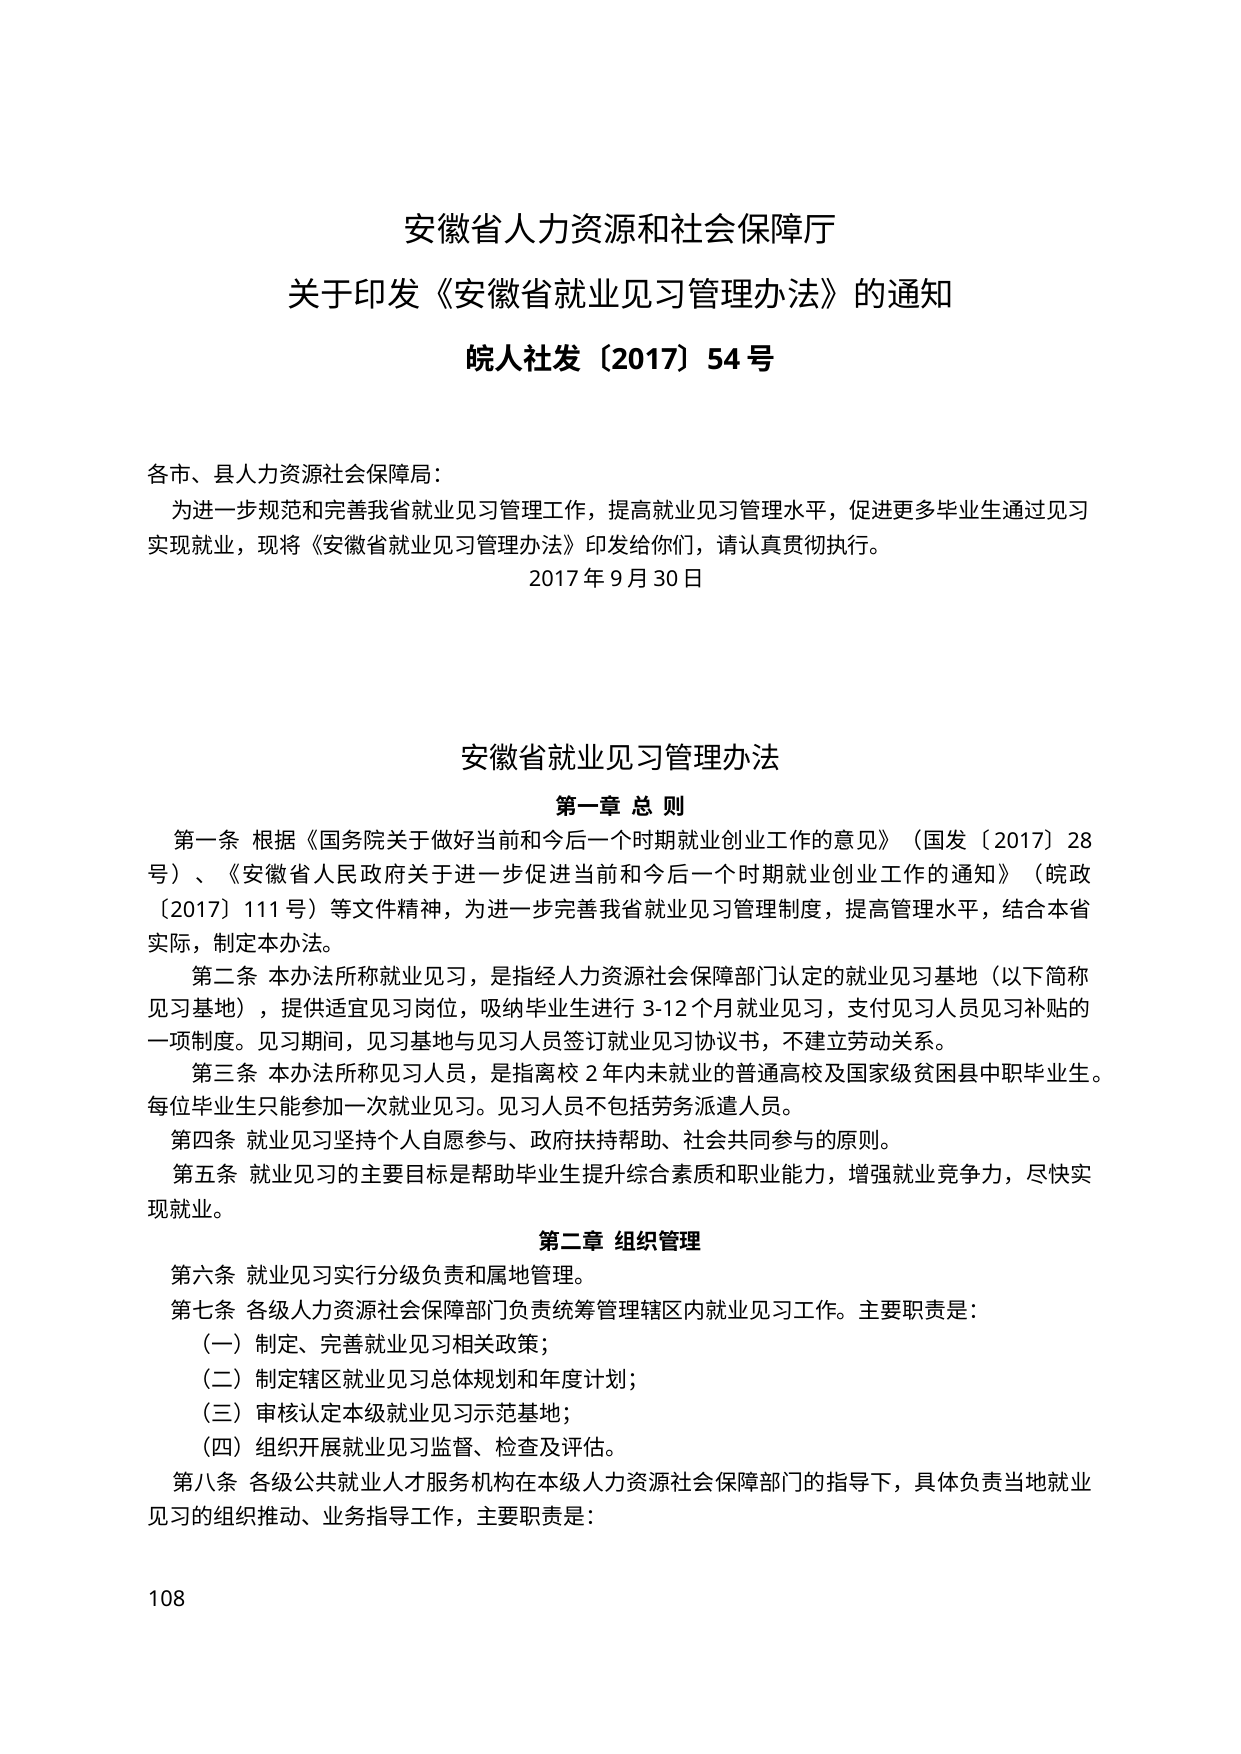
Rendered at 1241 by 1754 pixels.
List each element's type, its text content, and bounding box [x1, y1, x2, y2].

text 第一条 根据《国务院关于做好当前和今后一个时期就业创业工作的意见》（国发〔2017〕28号）、《安徽省人民政府关于进一步促进当前和今后一个时期就业创业工作的通知》（皖政〔2017〕111号）等文件精神，为进一步完善我省就业见习管理制度，提高管理水平，结合本省实际，制定本办法。 [148, 821, 1092, 958]
text 安徽省人力资源和社会保障厅 [148, 194, 1092, 259]
text 为进一步规范和完善我省就业见习管理工作，提高就业见习管理水平，促进更多毕业生通过见习实现就业，现将《安徽省就业见习管理办法》印发给你们，请认真贯彻执行。 [148, 490, 1092, 561]
text （一）制定、完善就业见习相关政策； [148, 1325, 1092, 1359]
text 安徽省就业见习管理办法 [148, 723, 1092, 788]
text （三）审核认定本级就业见习示范基地； [148, 1394, 1092, 1428]
text 2017年9月30日 [148, 561, 1092, 593]
text 第二条 本办法所称就业见习，是指经人力资源社会保障部门认定的就业见习基地（以下简称见习基地），提供适宜见习岗位，吸纳毕业生进行3-12个月就业见习，支付见习人员见习补贴的一项制度。见习期间，见习基地与见习人员签订就业见习协议书，不建立劳动关系。 [148, 958, 1092, 1056]
text 皖人社发〔2017〕54号 [148, 324, 1092, 389]
text 各市、县人力资源社会保障局： [148, 454, 1092, 490]
text 第五条 就业见习的主要目标是帮助毕业生提升综合素质和职业能力，增强就业竞争力，尽快实现就业。 [148, 1155, 1092, 1224]
text 关于印发《安徽省就业见习管理办法》的通知 [148, 259, 1092, 324]
text 第一章 总 则 [148, 788, 1092, 821]
text 第八条 各级公共就业人才服务机构在本级人力资源社会保障部门的指导下，具体负责当地就业见习的组织推动、业务指导工作，主要职责是： [148, 1463, 1092, 1531]
text 第七条 各级人力资源社会保障部门负责统筹管理辖区内就业见习工作。主要职责是： [148, 1291, 1092, 1325]
text 第二章 组织管理 [148, 1224, 1092, 1256]
text （四）组织开展就业见习监督、检查及评估。 [148, 1428, 1092, 1463]
text 第四条 就业见习坚持个人自愿参与、政府扶持帮助、社会共同参与的原则。 [148, 1121, 1092, 1155]
text （二）制定辖区就业见习总体规划和年度计划； [148, 1359, 1092, 1394]
text 第六条 就业见习实行分级负责和属地管理。 [148, 1256, 1092, 1291]
text 第三条 本办法所称见习人员，是指离校2年内未就业的普通高校及国家级贫困县中职毕业生。每位毕业生只能参加一次就业见习。见习人员不包括劳务派遣人员。 [148, 1056, 1092, 1121]
